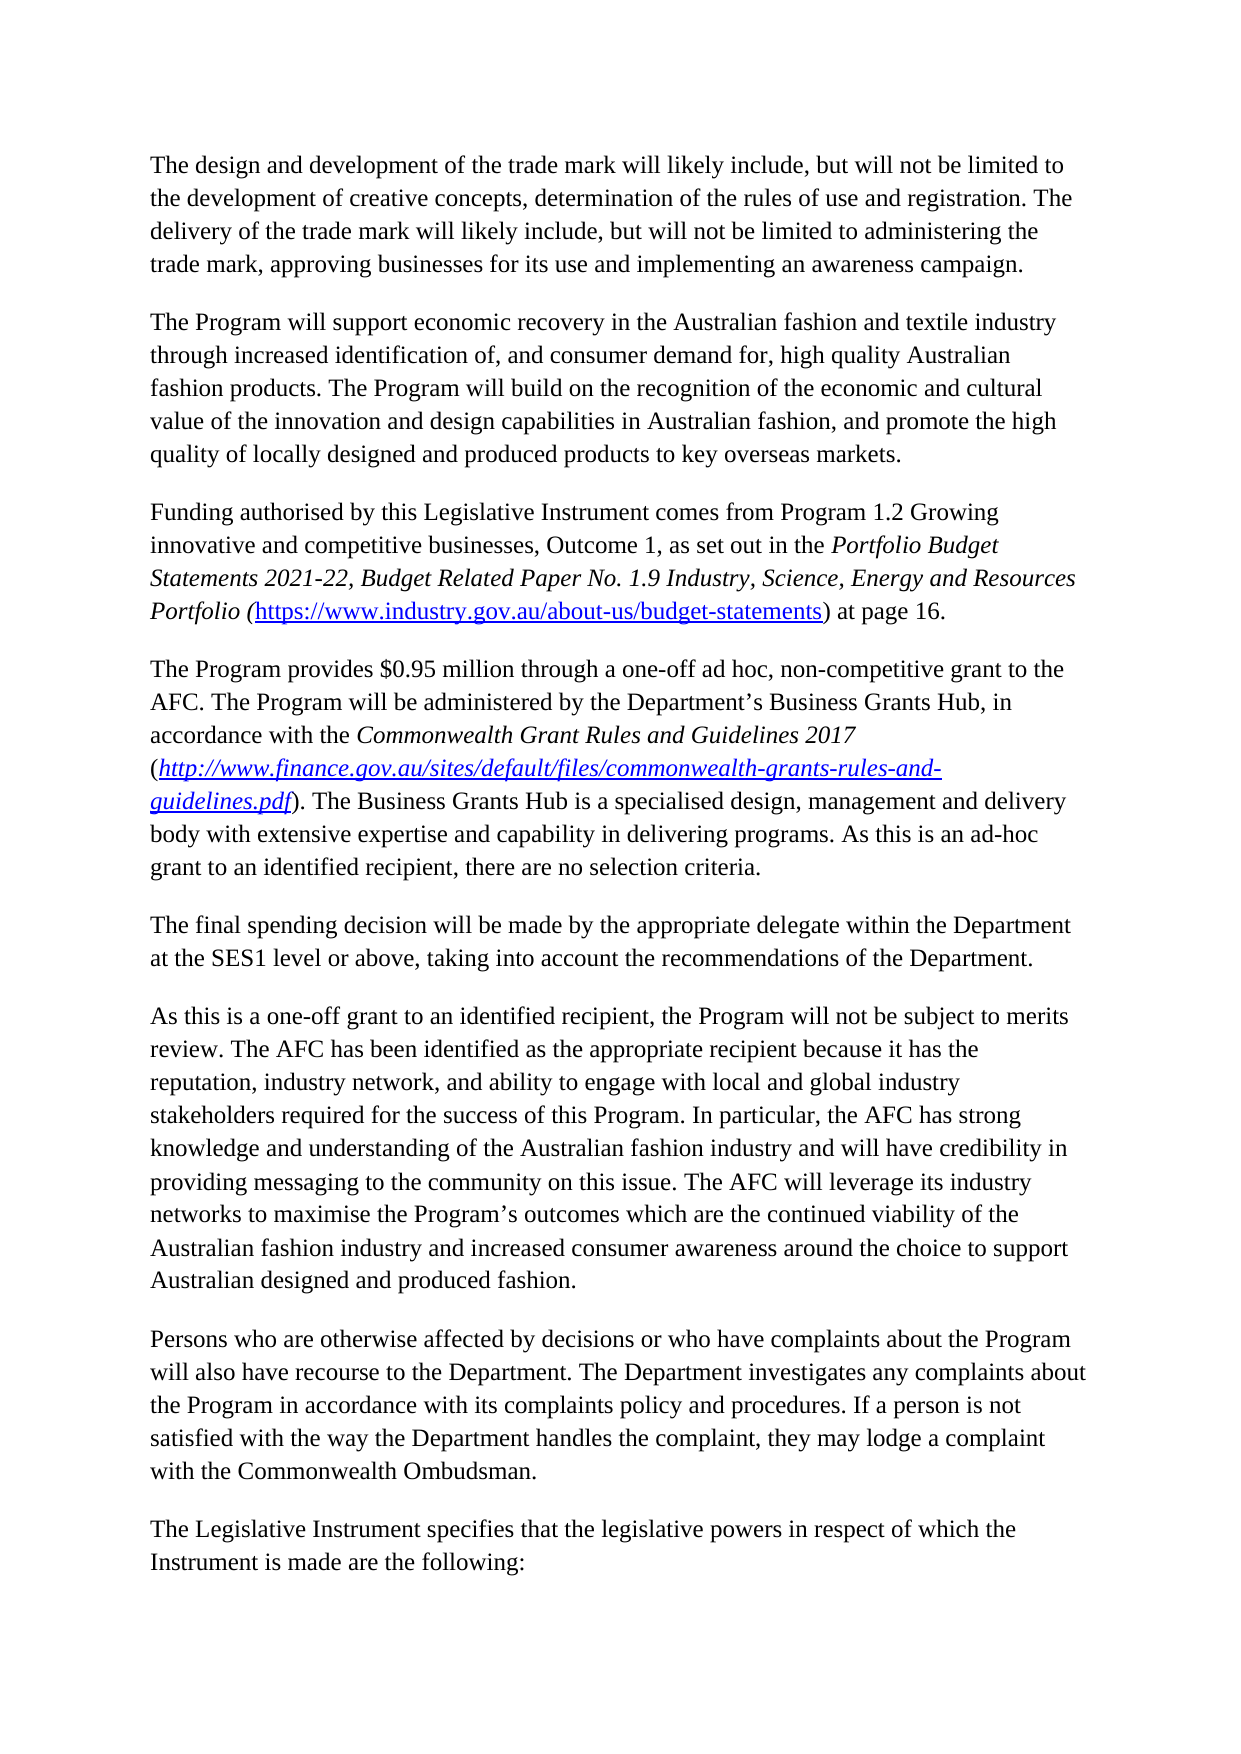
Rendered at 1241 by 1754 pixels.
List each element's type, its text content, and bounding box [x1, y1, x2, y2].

text As this is a one-off grant to an identified recipient, the Program will not be subject to merits review. The AFC has been identified as the appropriate recipient because it has the reputation, industry network, and ability to engage with local and global industry stakeholders required for the success of this Program. In particular, the AFC has strong knowledge and understanding of the Australian fashion industry and will have credibility in providing messaging to the community on this issue. The AFC will leverage its industry networks to maximise the Program’s outcomes which are the continued viability of the Australian fashion industry and increased consumer awareness around the choice to support Australian designed and produced fashion. [150, 1001, 1090, 1294]
text The Legislative Instrument specifies that the legislative powers in respect of which the Instrument is made are the following: [150, 1514, 1090, 1576]
text The Program provides $0.95 million through a one-off ad hoc, non-competitive grant to the AFC. The Program will be administered by the Department’s Business Grants Hub, in accordance with the Commonwealth Grant Rules and Guidelines 2017 (http://www.finance.gov.au/sites/default/files/commonwealth-grants-rules-and-guidelines.pdf). The Business Grants Hub is a specialised design, management and delivery body with extensive expertise and capability in delivering programs. As this is an ad-hoc grant to an identified recipient, there are no selection criteria. [150, 654, 1090, 881]
text The design and development of the trade mark will likely include, but will not be limited to the development of creative concepts, determination of the rules of use and registration. The delivery of the trade mark will likely include, but will not be limited to administering the trade mark, approving businesses for its use and implementing an awareness campaign. [150, 150, 1090, 278]
text The final spending decision will be made by the appropriate delegate within the Department at the SES1 level or above, taking into account the recommendations of the Department. [150, 910, 1090, 972]
text The Program will support economic recovery in the Australian fashion and textile industry through increased identification of, and consumer demand for, high quality Australian fashion products. The Program will build on the recognition of the economic and cultural value of the innovation and design capabilities in Australian fashion, and promote the high quality of locally designed and produced products to key overseas markets. [150, 307, 1090, 468]
text Persons who are otherwise affected by decisions or who have complaints about the Program will also have recourse to the Department. The Department investigates any complaints about the Program in accordance with its complaints policy and procedures. If a person is not satisfied with the way the Department handles the complaint, they may lodge a complaint with the Commonwealth Ombudsman. [150, 1324, 1090, 1484]
text Funding authorised by this Legislative Instrument comes from Program 1.2 Growing innovative and competitive businesses, Outcome 1, as set out in the Portfolio Budget Statements 2021-22, Budget Related Paper No. 1.9 Industry, Science, Energy and Resources Portfolio (https://www.industry.gov.au/about-us/budget-statements) at page 16. [150, 497, 1090, 625]
